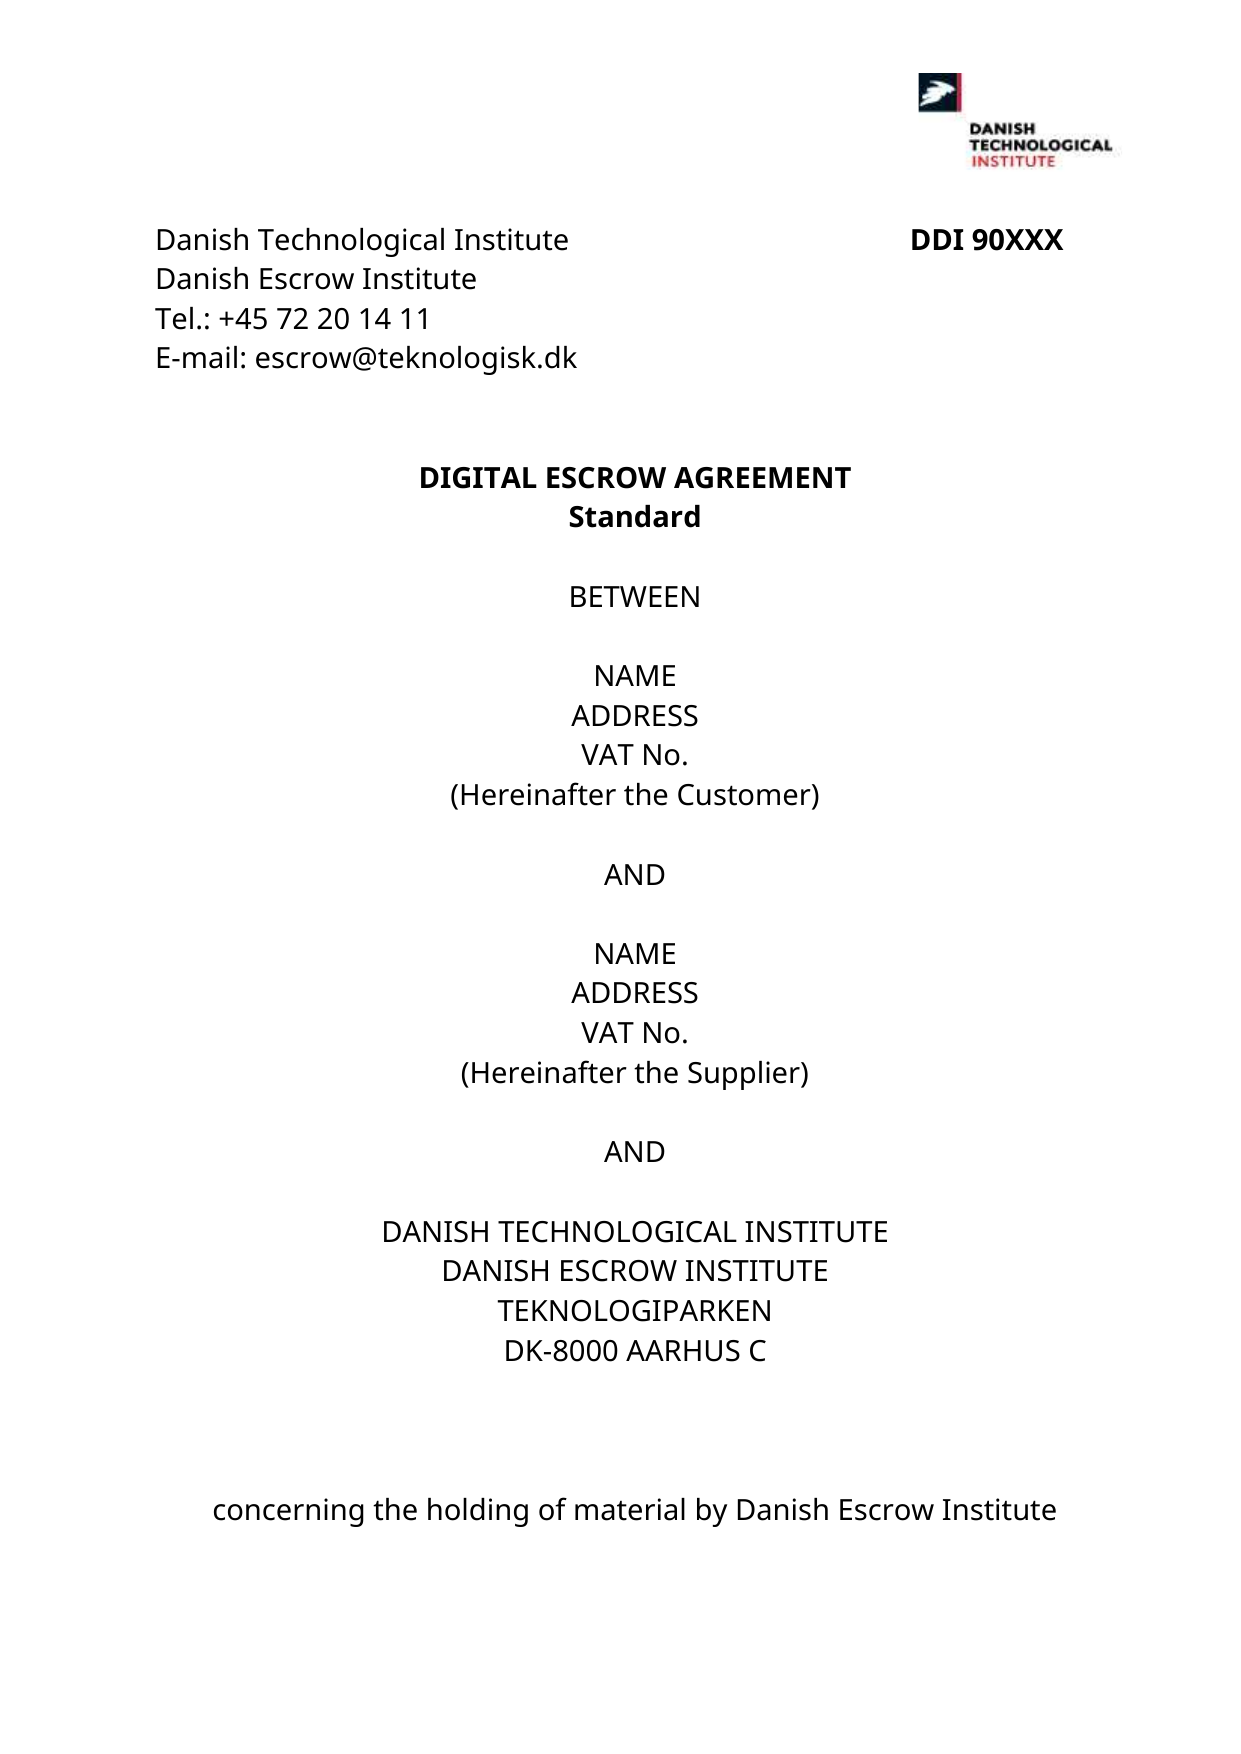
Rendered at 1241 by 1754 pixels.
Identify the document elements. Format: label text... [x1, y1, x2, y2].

text (Hereinafter the Supplier) [148, 1052, 1122, 1092]
text NAME [148, 933, 1122, 973]
text DK-8000 AARHUS C [148, 1330, 1122, 1370]
text TEKNOLOGIPARKEN [148, 1290, 1122, 1330]
text concerning the holding of material by Danish Escrow Institute [148, 1489, 1122, 1528]
text AND [148, 1132, 1122, 1171]
table_header Danish Technological Institute Danish Escrow Institute Tel.: +45 72 20 14 11 E-mail: escrow@teknologisk.dk [148, 219, 606, 377]
picture [918, 73, 1123, 179]
text DIGITAL ESCROW AGREEMENT Standard [148, 457, 1122, 536]
text AND [148, 854, 1122, 893]
text (Hereinafter the Customer) [148, 774, 1122, 814]
text ADDRESS [148, 973, 1122, 1012]
text ADDRESS [148, 695, 1122, 735]
text VAT No. [148, 735, 1122, 774]
text NAME [148, 655, 1122, 695]
text DANISH TECHNOLOGICAL INSTITUTE [148, 1211, 1122, 1251]
text VAT No. [148, 1012, 1122, 1052]
table_header DDI 90XXX [606, 219, 1129, 377]
text BETWEEN [148, 576, 1122, 616]
text DANISH ESCROW INSTITUTE [148, 1251, 1122, 1290]
